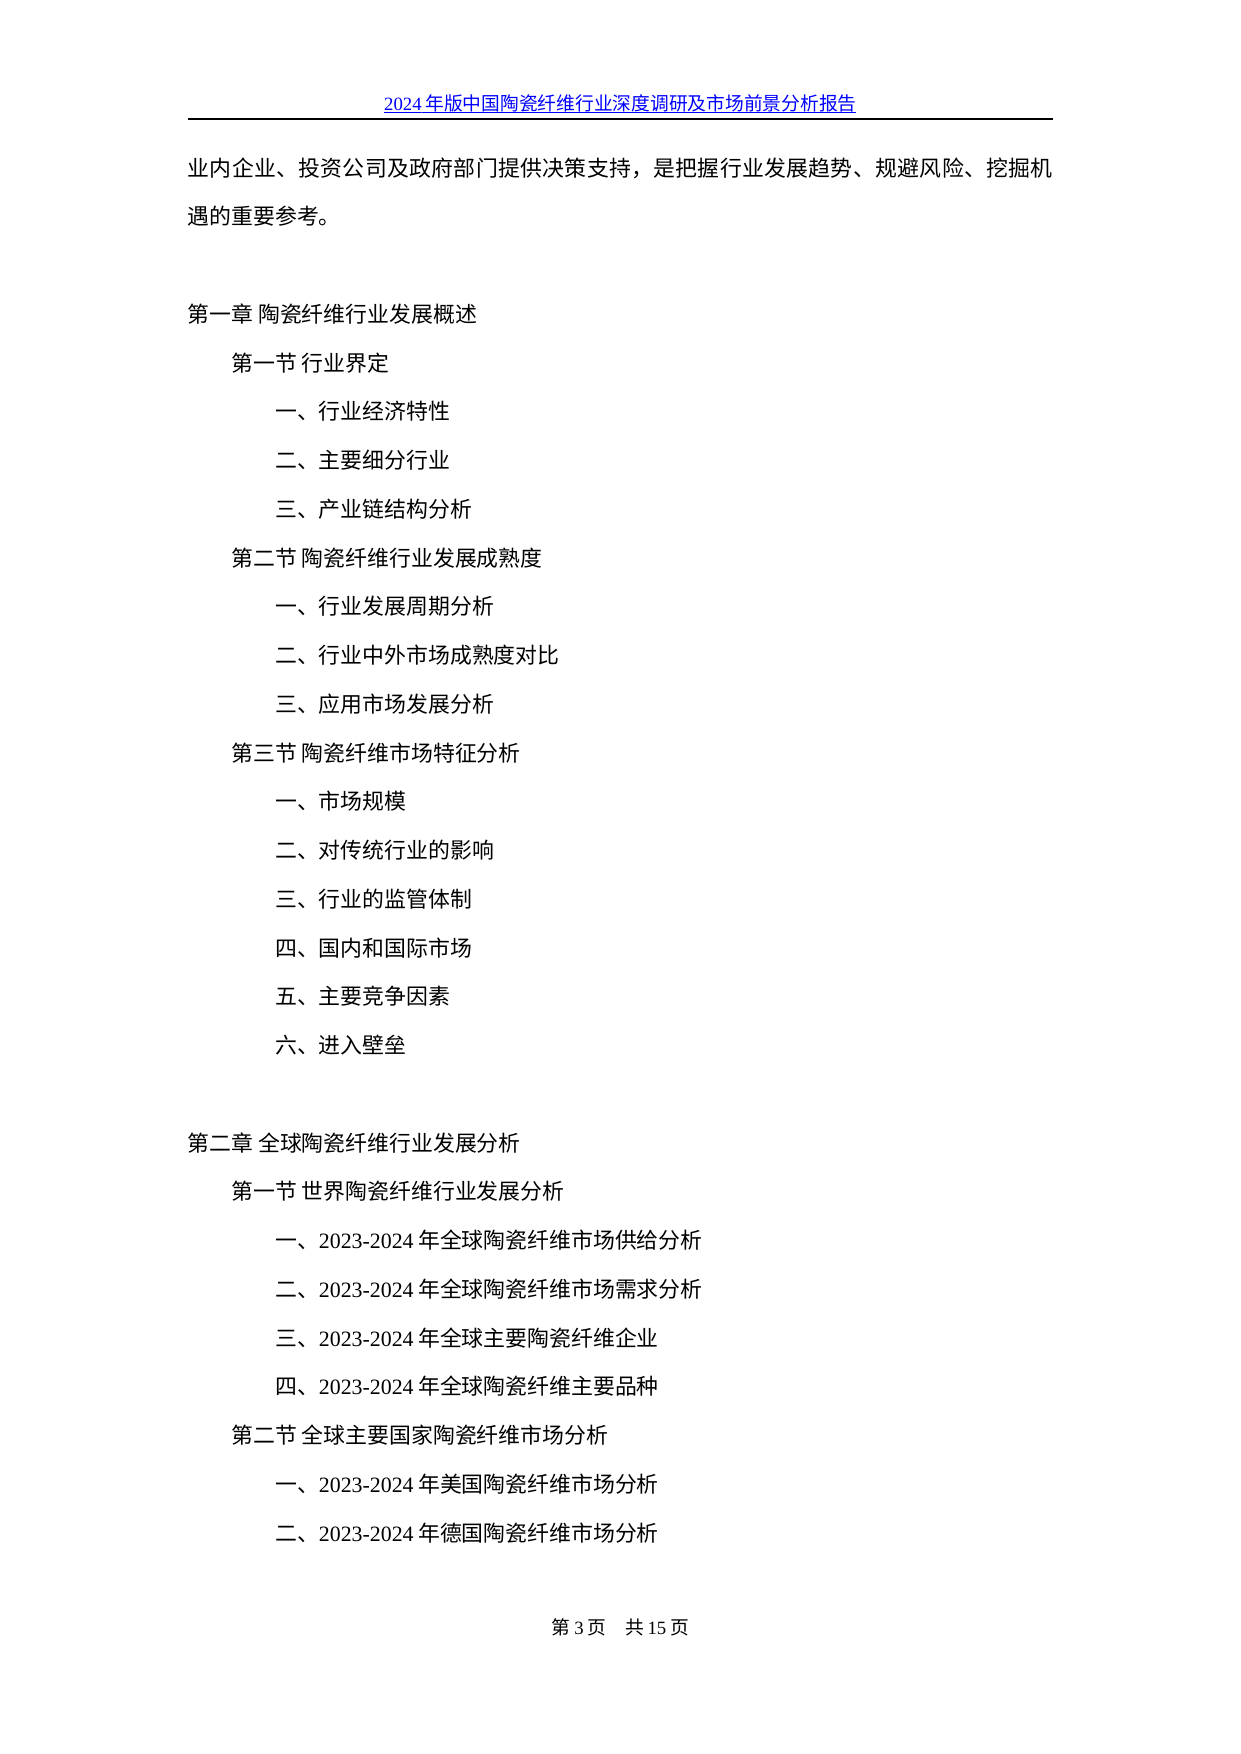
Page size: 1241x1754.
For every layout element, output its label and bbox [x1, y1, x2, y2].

text [187, 150, 1053, 1548]
